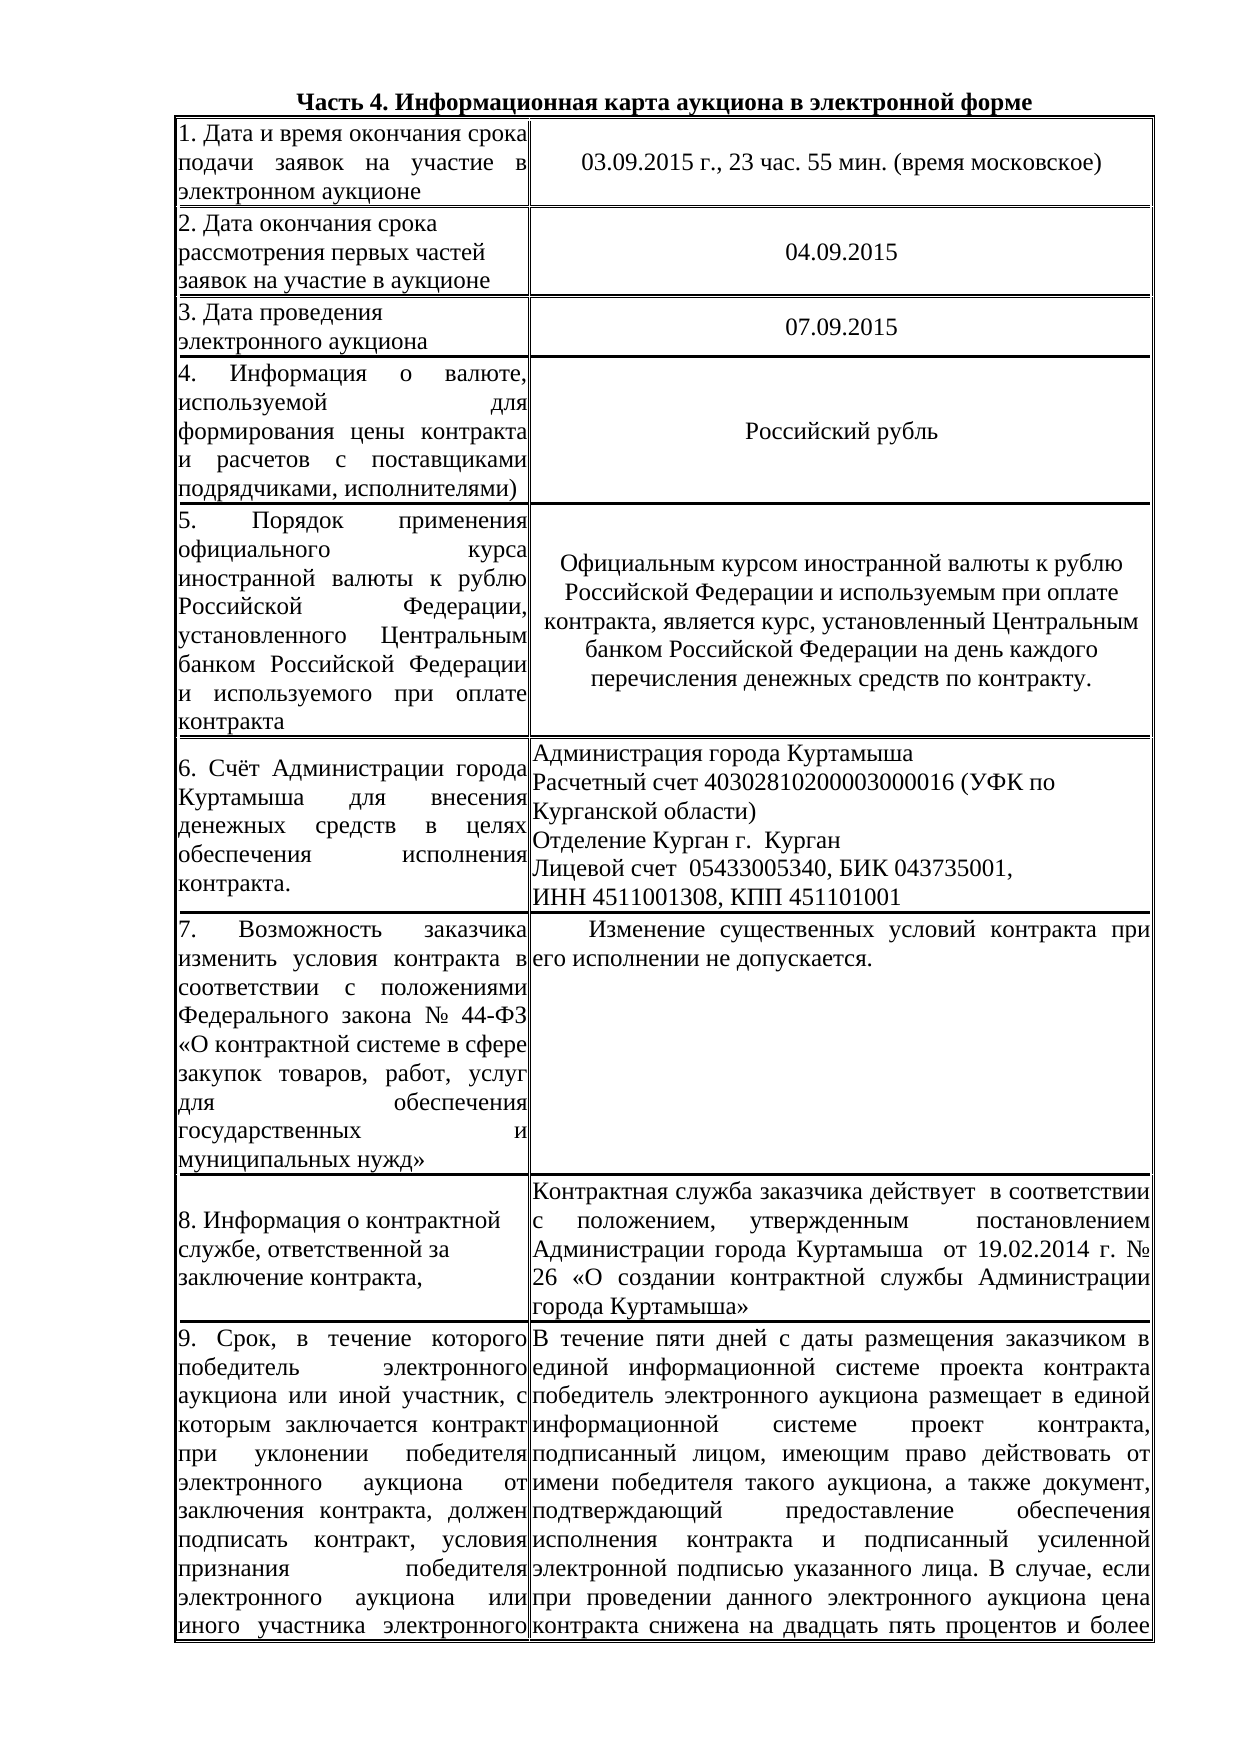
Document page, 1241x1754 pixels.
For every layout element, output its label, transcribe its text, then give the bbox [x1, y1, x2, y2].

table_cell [530, 1320, 1152, 1639]
table_cell 2. Дата окончания срока рассмотрения первых частей заявок на участие в аукционе [176, 205, 530, 294]
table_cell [177, 1320, 530, 1639]
table_cell Изменение существенных условий контракта при его исполнении не допускается. [531, 911, 1152, 1173]
table_cell 07.09.2015 [531, 294, 1152, 355]
text Часть 4. Информационная карта аукциона в электронной форме [177, 87, 1152, 115]
table_cell 4. Информация о валюте, используемой для формирования цены контракта и расчетов с поставщиками подрядчиками, исполнителями) [177, 355, 528, 502]
table_header 1. Дата и время окончания срока подачи заявок на участие в электронном аукционе [177, 119, 530, 205]
table_cell 8. Информация о контрактной службе, ответственной за заключение контракта, [176, 1173, 528, 1320]
table_cell Контрактная служба заказчика действует в соответствии с положением, утвержденным постановлением Администрации города Куртамыша от 19.02.2014 г. № 26 «О создании контрактной службы Администрации города Куртамыша» [531, 1173, 1153, 1320]
table_cell Российский рубль [531, 355, 1152, 502]
table_cell Администрация города Куртамыша Расчетный счет 40302810200003000016 (УФК по Курганской области) Отделение Курган г. Курган Лицевой счет 05433005340, БИК 043735001, ИНН 4511001308, КПП 451101001 [531, 735, 1152, 911]
table_cell 7. Возможность заказчика изменить условия контракта в соответствии с положениями Федерального закона № 44-ФЗ «О контрактной системе в сфере закупок товаров, работ, услуг для обеспечения государственных и муниципальных нужд» [177, 911, 528, 1173]
table_header 03.09.2015 г., 23 час. 55 мин. (время московское) [530, 119, 1152, 205]
table_cell 5. Порядок применения официального курса иностранной валюты к рублю Российской Федерации, установленного Центральным банком Российской Федерации и используемого при оплате контракта [177, 502, 528, 735]
table_cell Официальным курсом иностранной валюты к рублю Российской Федерации и используемым при оплате контракта, является курс, установленный Центральным банком Российской Федерации на день каждого перечисления денежных средств по контракту. [531, 502, 1152, 735]
table_cell 6. Счёт Администрации города Куртамыша для внесения денежных средств в целях обеспечения исполнения контракта. [177, 735, 528, 911]
table_cell 3. Дата проведения электронного аукциона [177, 294, 528, 355]
table_cell 04.09.2015 [530, 205, 1153, 294]
